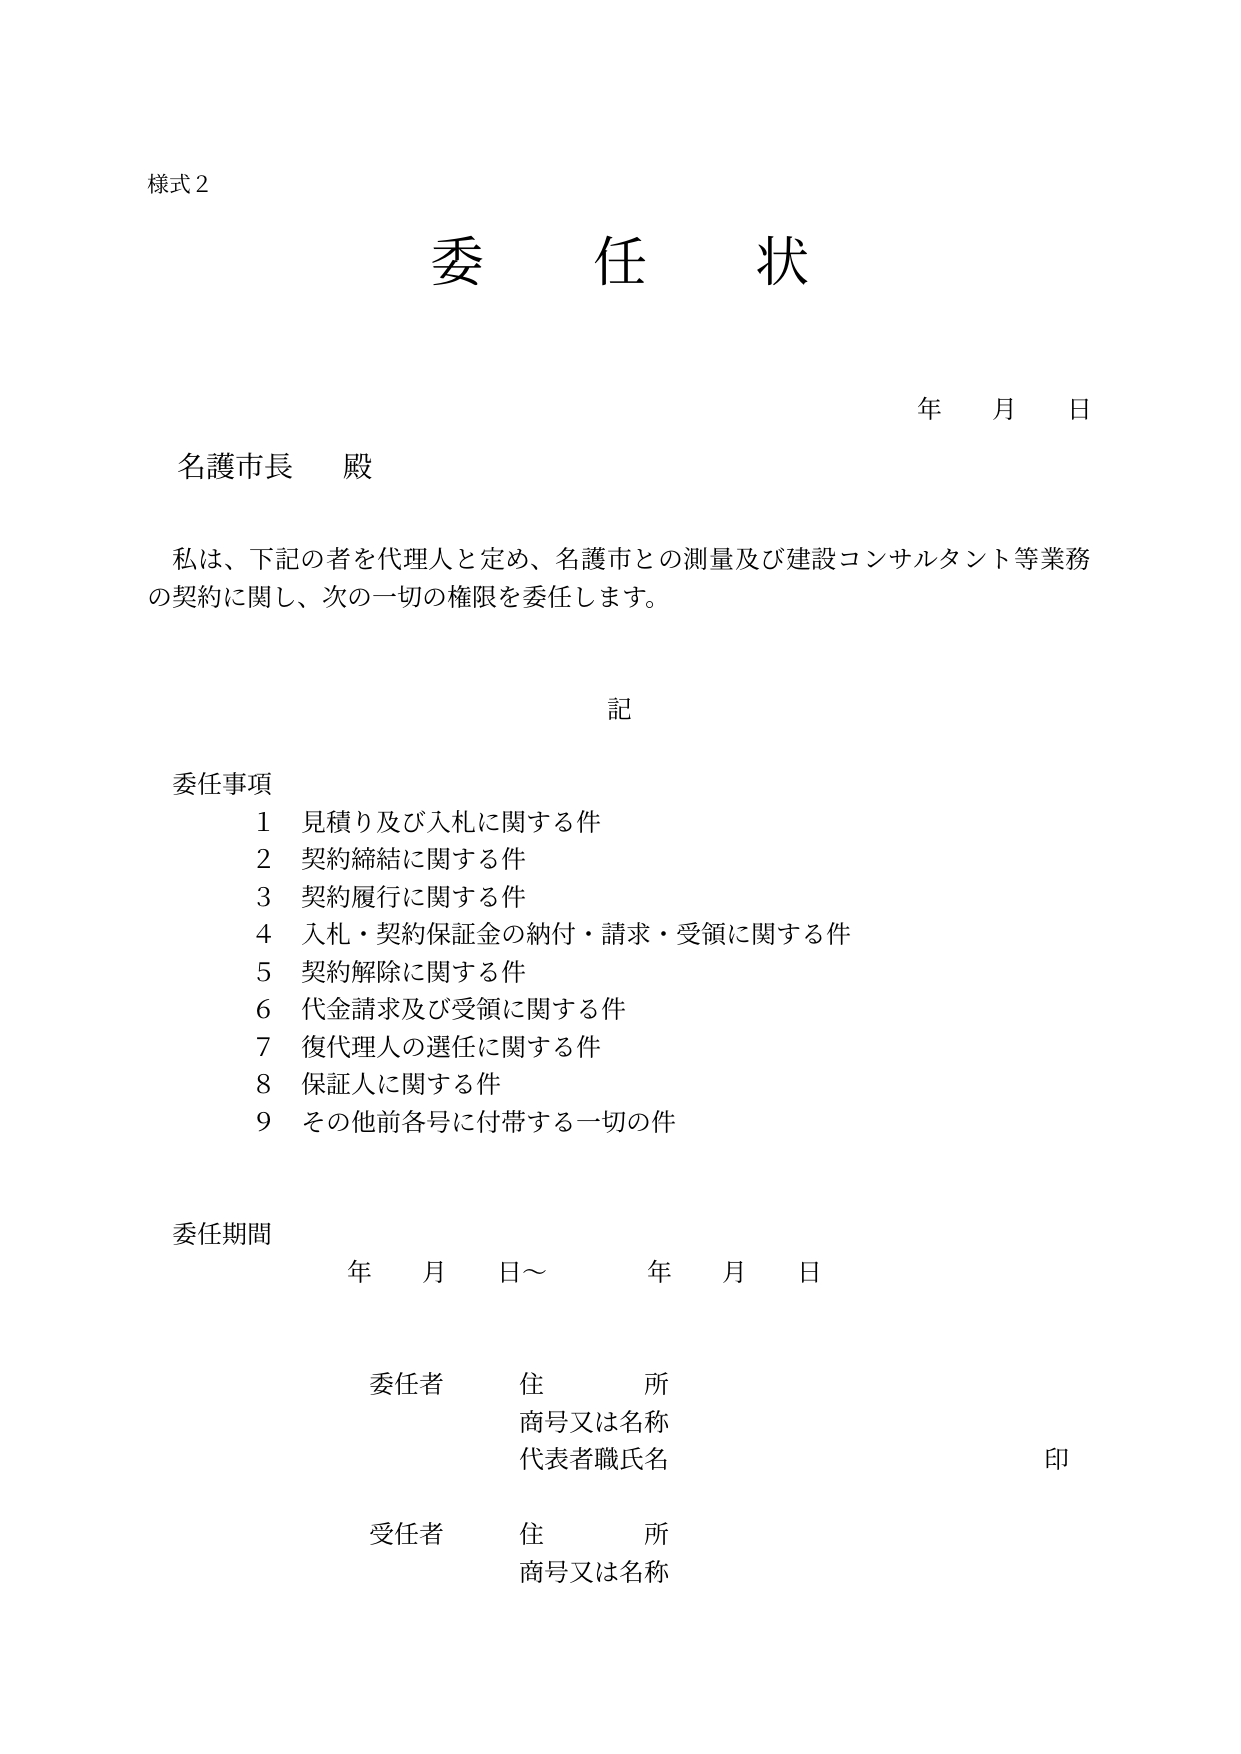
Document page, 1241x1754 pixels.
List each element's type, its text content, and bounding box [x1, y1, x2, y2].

text 商号又は名称 [148, 1402, 1092, 1439]
text 委 任 状 [148, 202, 1092, 314]
text ８ 保証人に関する件 [251, 1064, 1092, 1102]
text ４ 入札・契約保証金の納付・請求・受領に関する件 [251, 914, 1092, 952]
text 年 月 日 [148, 389, 1092, 427]
text 名護市長 殿 [148, 427, 1092, 502]
text ３ 契約履行に関する件 [251, 877, 1092, 914]
text ７ 復代理人の選任に関する件 [251, 1027, 1092, 1064]
text 委任者 住 所 [148, 1364, 1092, 1402]
text 私は、下記の者を代理人と定め、名護市との測量及び建設コンサルタント等業務の契約に関し、次の一切の権限を委任します。 [148, 539, 1092, 614]
text ９ その他前各号に付帯する一切の件 [251, 1102, 1092, 1139]
text ６ 代金請求及び受領に関する件 [251, 989, 1092, 1027]
text １ 見積り及び入札に関する件 [251, 802, 1092, 839]
text 代表者職氏名 印 [148, 1439, 1092, 1477]
text 委任事項 [148, 764, 1092, 802]
text ５ 契約解除に関する件 [251, 952, 1092, 989]
text 記 [148, 689, 1092, 727]
text 様式２ [148, 164, 1092, 202]
text 年 月 日～ 年 月 日 [148, 1252, 1092, 1289]
text 受任者 住 所 [148, 1514, 1092, 1552]
text 委任期間 [148, 1214, 1092, 1252]
text 商号又は名称 [148, 1552, 1092, 1589]
text ２ 契約締結に関する件 [251, 839, 1092, 877]
